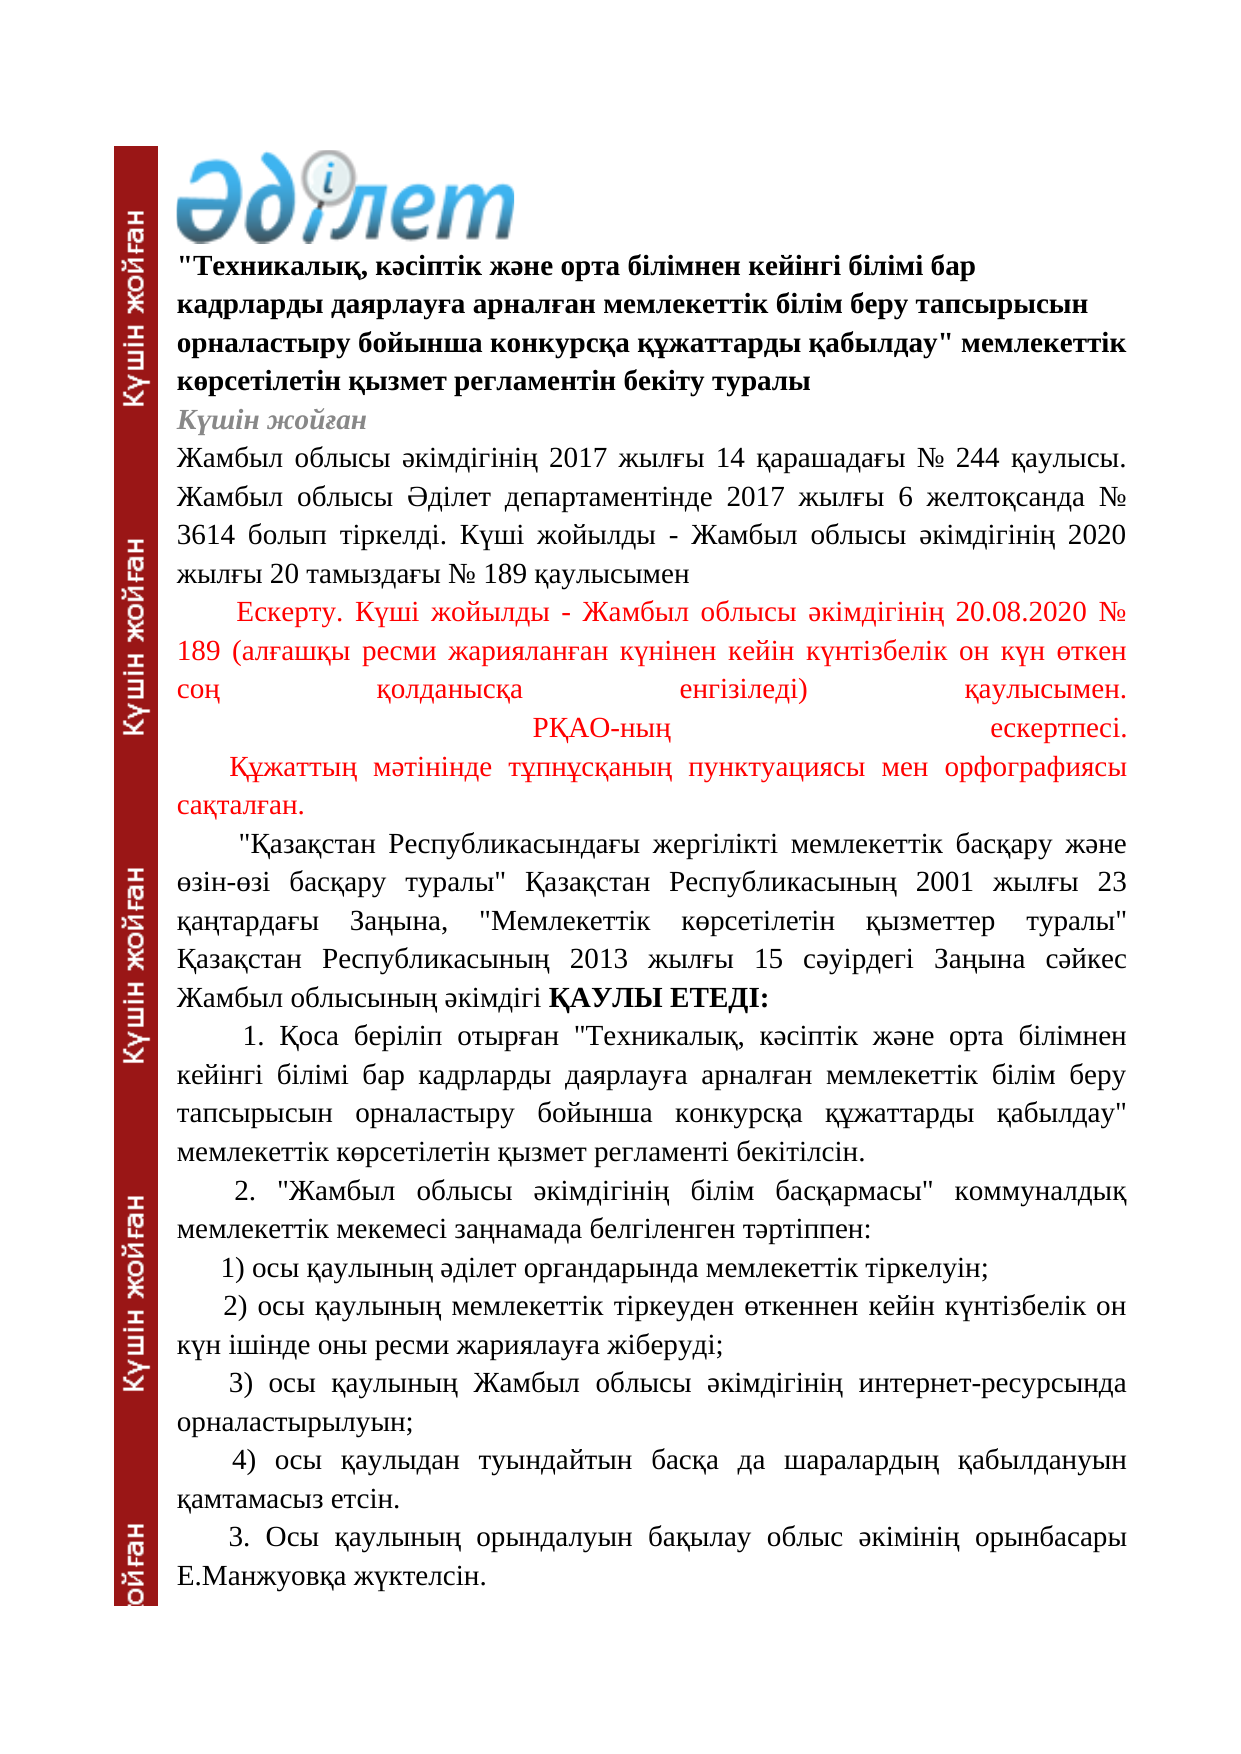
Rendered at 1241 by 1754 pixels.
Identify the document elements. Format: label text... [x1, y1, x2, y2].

text 2) осы қаулының мемлекеттік тіркеуден өткеннен кейін күнтізбелік он күн ішінде оны ресми жариялауға жіберуді; [112, 1288, 1128, 1360]
text "Қазақстан Республикасындағы жергілікті мемлекеттік басқару және өзін-өзі басқару туралы" Қазақстан Республикасының 2001 жылғы 23 қаңтардағы Заңына, "Мемлекеттік көрсетілетін қызметтер туралы" Қазақстан Республикасының 2013 жылғы 15 сәуірдегі Заңына сәйкес Жамбыл облысының әкімдігі ҚАУЛЫ ЕТЕДІ: [112, 826, 1128, 1013]
text 2. "Жамбыл облысы әкімдігінің білім басқармасы" коммуналдық мемлекеттік мекемесі заңнамада белгіленген тәртіппен: [112, 1173, 1128, 1245]
picture [114, 1437, 158, 1442]
picture [114, 146, 158, 248]
picture [114, 397, 158, 402]
picture [114, 1514, 158, 1519]
picture [114, 1245, 158, 1250]
text "Техникалық, кәсіптік және орта білімнен кейінгі білімі бар кадрларды даярлауға арналған мемлекеттік білім беру тапсырысын орналастыру бойынша конкурсқа құжаттарды қабылдау" мемлекеттік көрсетілетін қызмет регламентін бекіту туралы [112, 248, 1128, 397]
picture [114, 1168, 158, 1173]
text 3. Осы қаулының орындалуын бақылау облыс әкімінің орынбасары Е.Манжуовқа жүктелсін. [112, 1519, 1128, 1592]
text 1. Қоса беріліп отырған "Техникалық, кәсіптік және орта білімнен кейінгі білімі бар кадрларды даярлауға арналған мемлекеттік білім беру тапсырысын орналастыру бойынша конкурсқа құжаттарды қабылдау" мемлекеттік көрсетілетін қызмет регламенті бекітілсін. [112, 1018, 1128, 1168]
picture [114, 1013, 158, 1018]
text Жамбыл облысы әкімдігінің 2017 жылғы 14 қарашадағы № 244 қаулысы. Жамбыл облысы Әділет департаментінде 2017 жылғы 6 желтоқсанда № 3614 болып тіркелді. Күші жойылды - Жамбыл облысы әкімдігінің 2020 жылғы 20 тамыздағы № 189 қаулысымен [112, 440, 1128, 589]
picture [114, 1592, 158, 1606]
text 3) осы қаулының Жамбыл облысы әкімдігінің интернет-ресурсында орналастырылуын; [112, 1365, 1128, 1437]
picture [114, 435, 158, 440]
text Күшін жойған [112, 402, 1128, 435]
text 4) осы қаулыдан туындайтын басқа да шаралардың қабылдануын қамтамасыз етсін. [112, 1442, 1128, 1514]
picture [176, 150, 515, 244]
picture [114, 1283, 158, 1288]
picture [114, 1360, 158, 1365]
picture [114, 589, 158, 594]
picture [114, 821, 158, 826]
text Ескерту. Күші жойылды - Жамбыл облысы әкімдігінің 20.08.2020 № 189 (алғашқы ресми жарияланған күнінен кейін күнтізбелік он күн өткен соң қолданысқа енгізіледі) қаулысымен. РҚАО-ның ескертпесі. Құжаттың мәтінінде тұпнұсқаның пунктуациясы мен орфографиясы сақталған. [112, 594, 1128, 821]
text 1) осы қаулының әділет органдарында мемлекеттік тіркелуін; [112, 1250, 1128, 1283]
